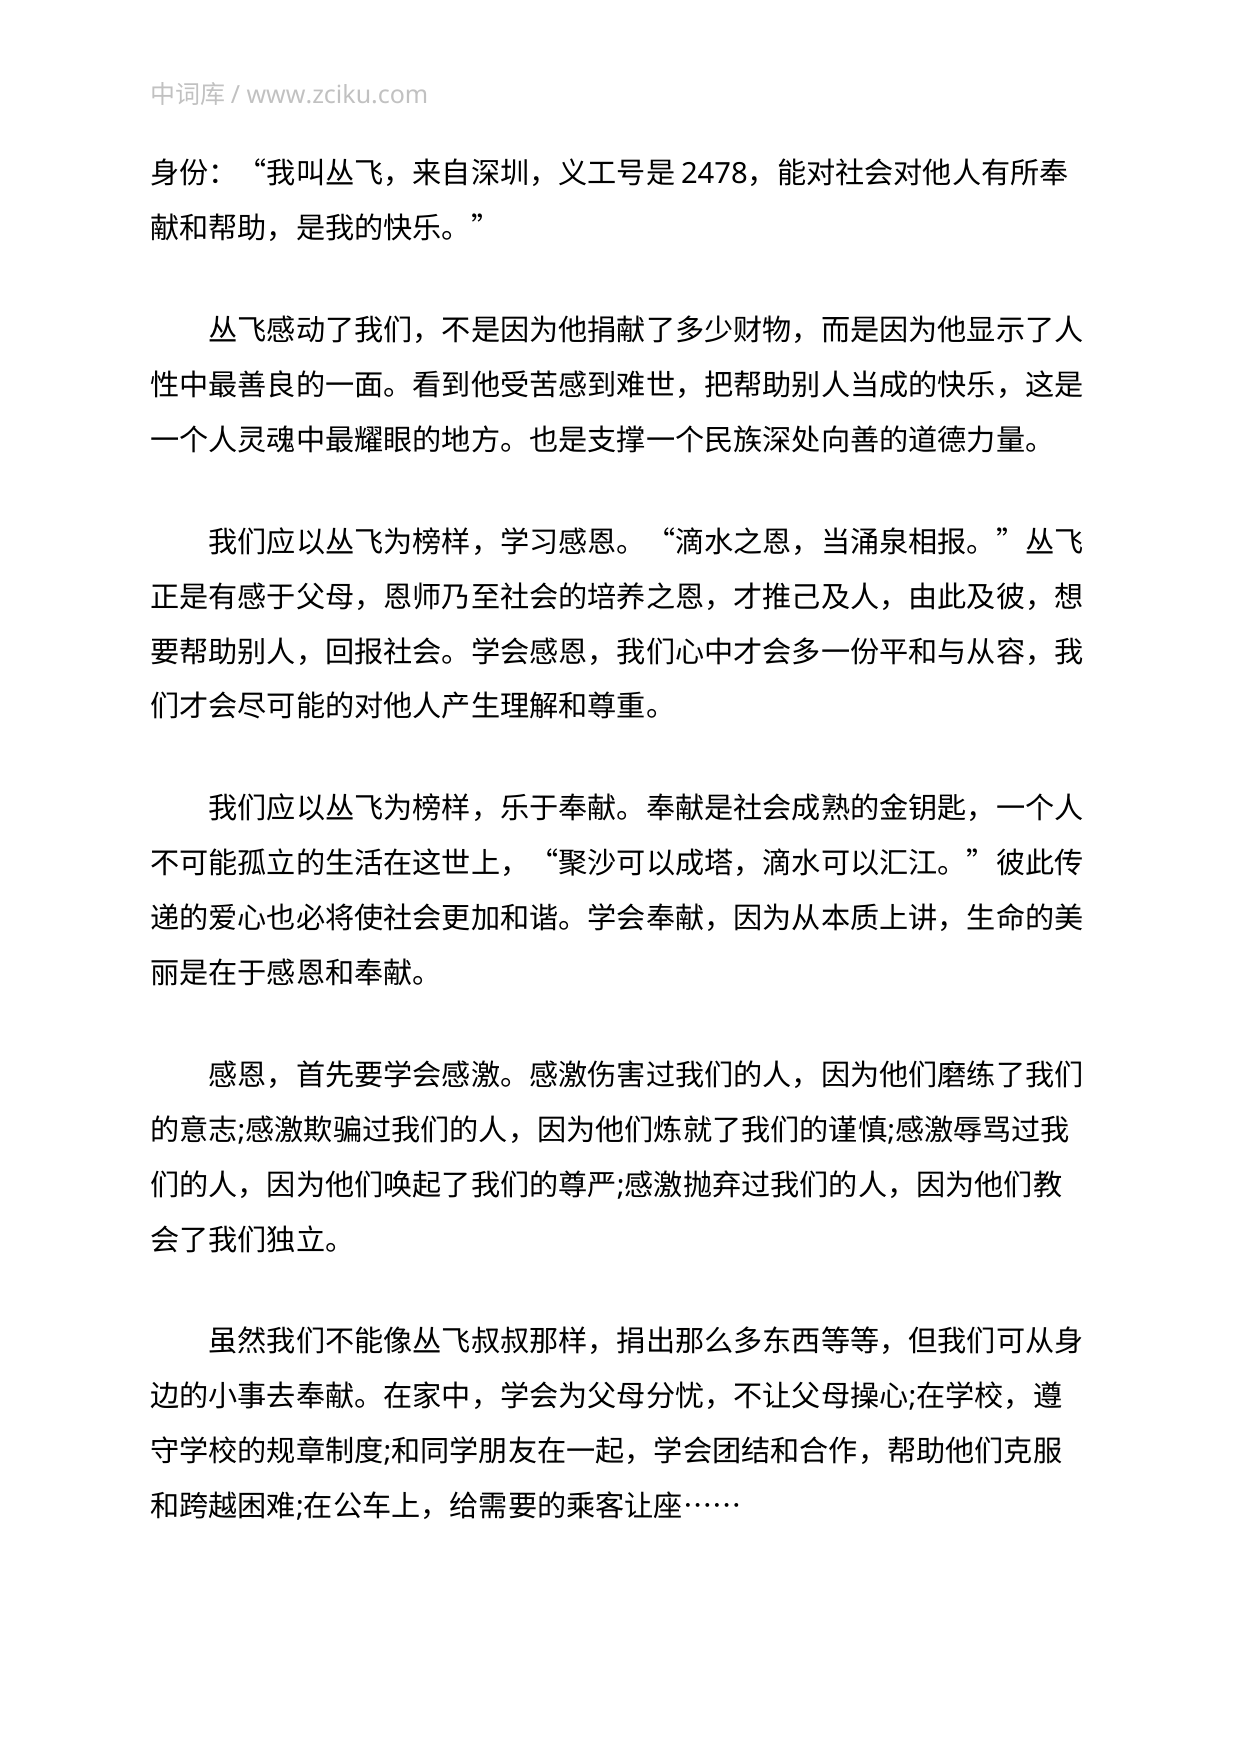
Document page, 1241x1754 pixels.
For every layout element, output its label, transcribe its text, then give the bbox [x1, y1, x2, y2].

text 我们应以丛飞为榜样，乐于奉献。奉献是社会成熟的金钥匙，一个人不可能孤立的生活在这世上，“聚沙可以成塔，滴水可以汇江。”彼此传递的爱心也必将使社会更加和谐。学会奉献，因为从本质上讲，生命的美丽是在于感恩和奉献。 [150, 785, 1090, 992]
text 丛飞感动了我们，不是因为他捐献了多少财物，而是因为他显示了人性中最善良的一面。看到他受苦感到难世，把帮助别人当成的快乐，这是一个人灵魂中最耀眼的地方。也是支撑一个民族深处向善的道德力量。 [150, 307, 1090, 459]
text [150, 150, 1090, 247]
text 虽然我们不能像丛飞叔叔那样，捐出那么多东西等等，但我们可从身边的小事去奉献。在家中，学会为父母分忧，不让父母操心;在学校，遵守学校的规章制度;和同学朋友在一起，学会团结和合作，帮助他们克服和跨越困难;在公车上，给需要的乘客让座…… [150, 1318, 1090, 1525]
text 感恩，首先要学会感激。感激伤害过我们的人，因为他们磨练了我们的意志;感激欺骗过我们的人，因为他们炼就了我们的谨慎;感激辱骂过我们的人，因为他们唤起了我们的尊严;感激抛弃过我们的人，因为他们教会了我们独立。 [150, 1051, 1090, 1258]
text 我们应以丛飞为榜样，学习感恩。“滴水之恩，当涌泉相报。”丛飞正是有感于父母，恩师乃至社会的培养之恩，才推己及人，由此及彼，想要帮助别人，回报社会。学会感恩，我们心中才会多一份平和与从容，我们才会尽可能的对他人产生理解和尊重。 [150, 518, 1090, 725]
